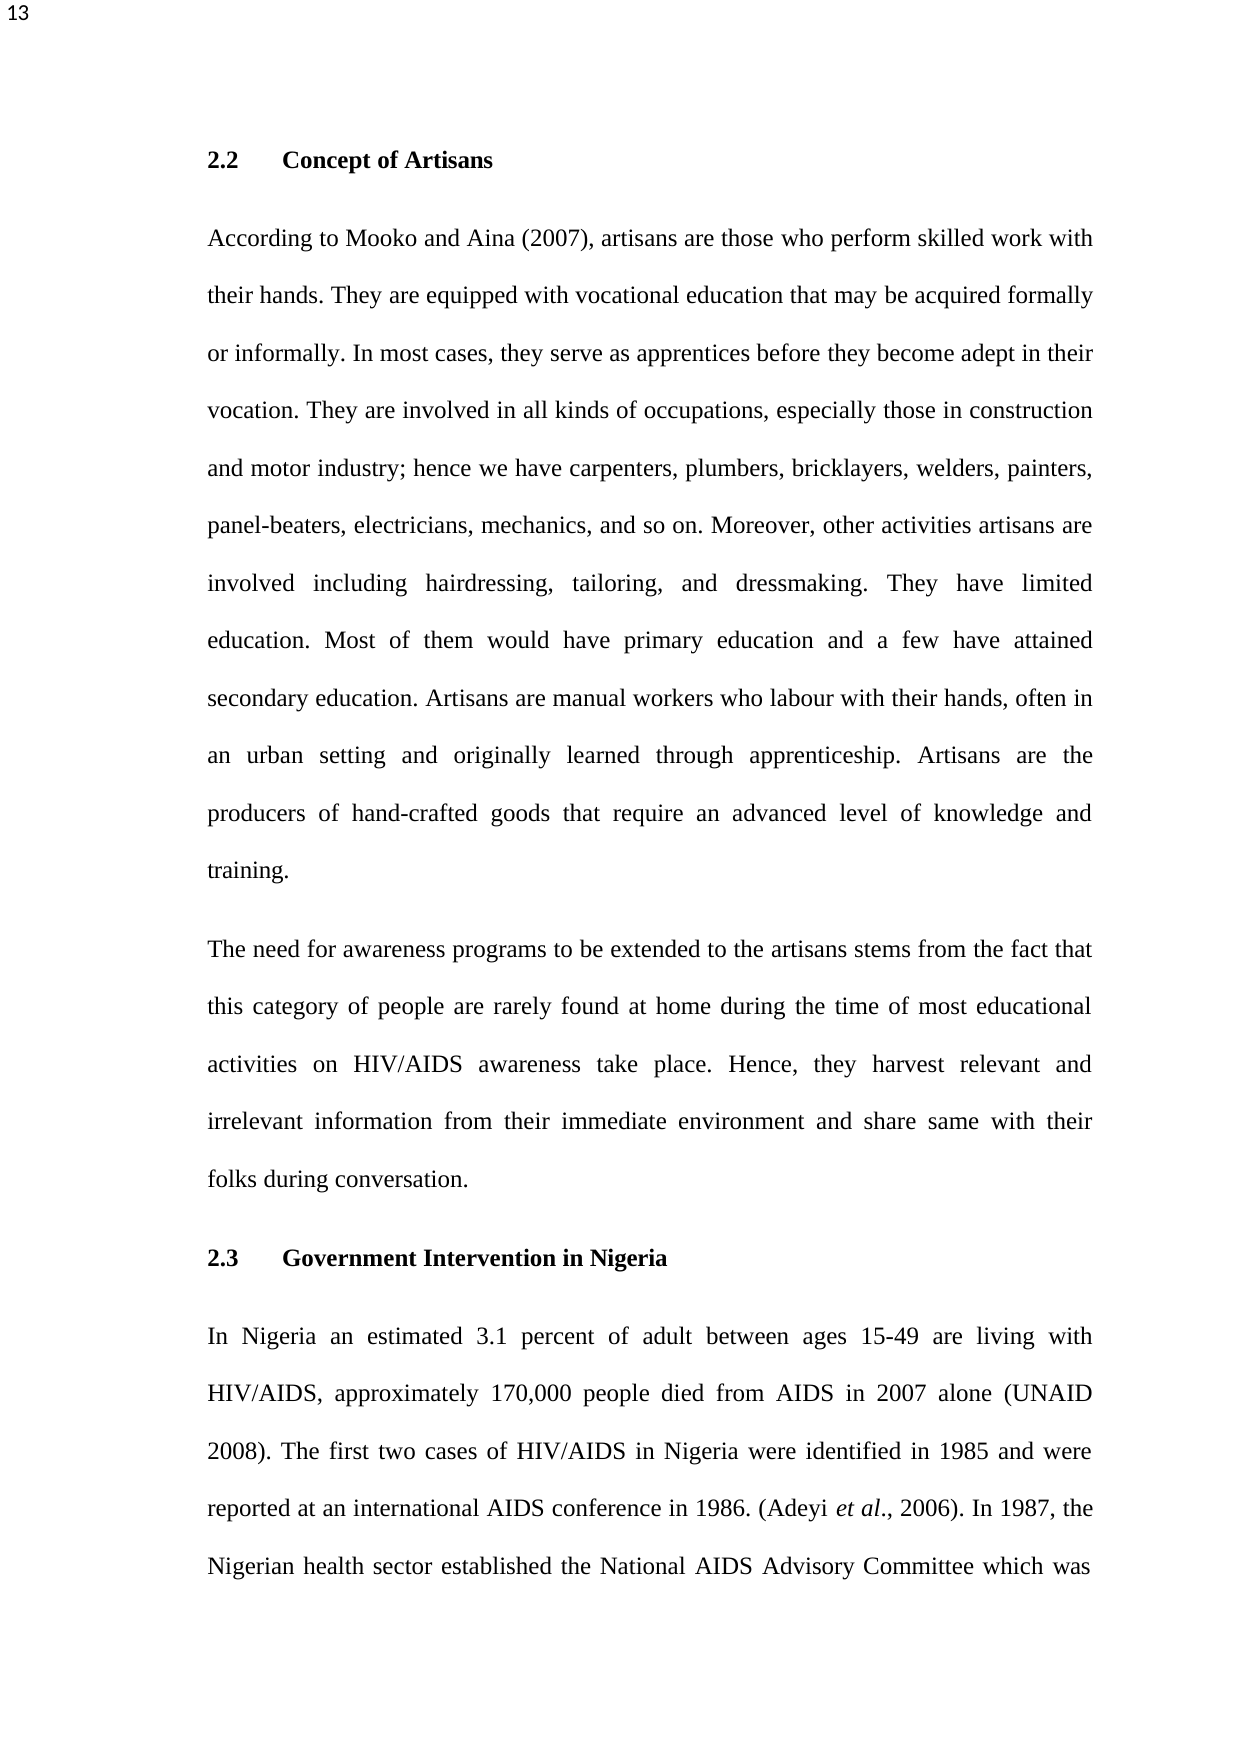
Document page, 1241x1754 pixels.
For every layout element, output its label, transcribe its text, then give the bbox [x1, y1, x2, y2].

subtitle Concept of Artisans [207, 146, 1151, 174]
text The need for awareness programs to be extended to the artisans stems from the fact that this category of people are rarely found at home during the time of most educational activities on HIV/AIDS awareness take place. Hence, they harvest relevant and irrelevant information from their immediate environment and share same with their folks during conversation. [207, 934, 1093, 1193]
subtitle Government Intervention in Nigeria [207, 1243, 1151, 1272]
text In Nigeria an estimated 3.1 percent of adult between ages 15-49 are living with HIV/AIDS, approximately 170,000 people died from AIDS in 2007 alone (UNAID 2008). The first two cases of HIV/AIDS in Nigeria were identified in 1985 and were reported at an international AIDS conference in 1986. (Adeyi et al., 2006). In 1987, the Nigerian health sector established the National AIDS Advisory Committee which was [207, 1321, 1094, 1579]
text According to Mooko and Aina (2007), artisans are those who perform skilled work with their hands. They are equipped with vocational education that may be acquired formally or informally. In most cases, they serve as apprentices before they become adept in their vocation. They are involved in all kinds of occupations, especially those in construction and motor industry; hence we have carpenters, plumbers, bricklayers, welders, painters, panel-beaters, electricians, mechanics, and so on. Moreover, other activities artisans are involved including hairdressing, tailoring, and dressmaking. They have limited education. Most of them would have primary education and a few have attained secondary education. Artisans are manual workers who labour with their hands, often in an urban setting and originally learned through apprenticeship. Artisans are the producers of hand-crafted goods that require an advanced level of knowledge and training. [207, 223, 1093, 884]
